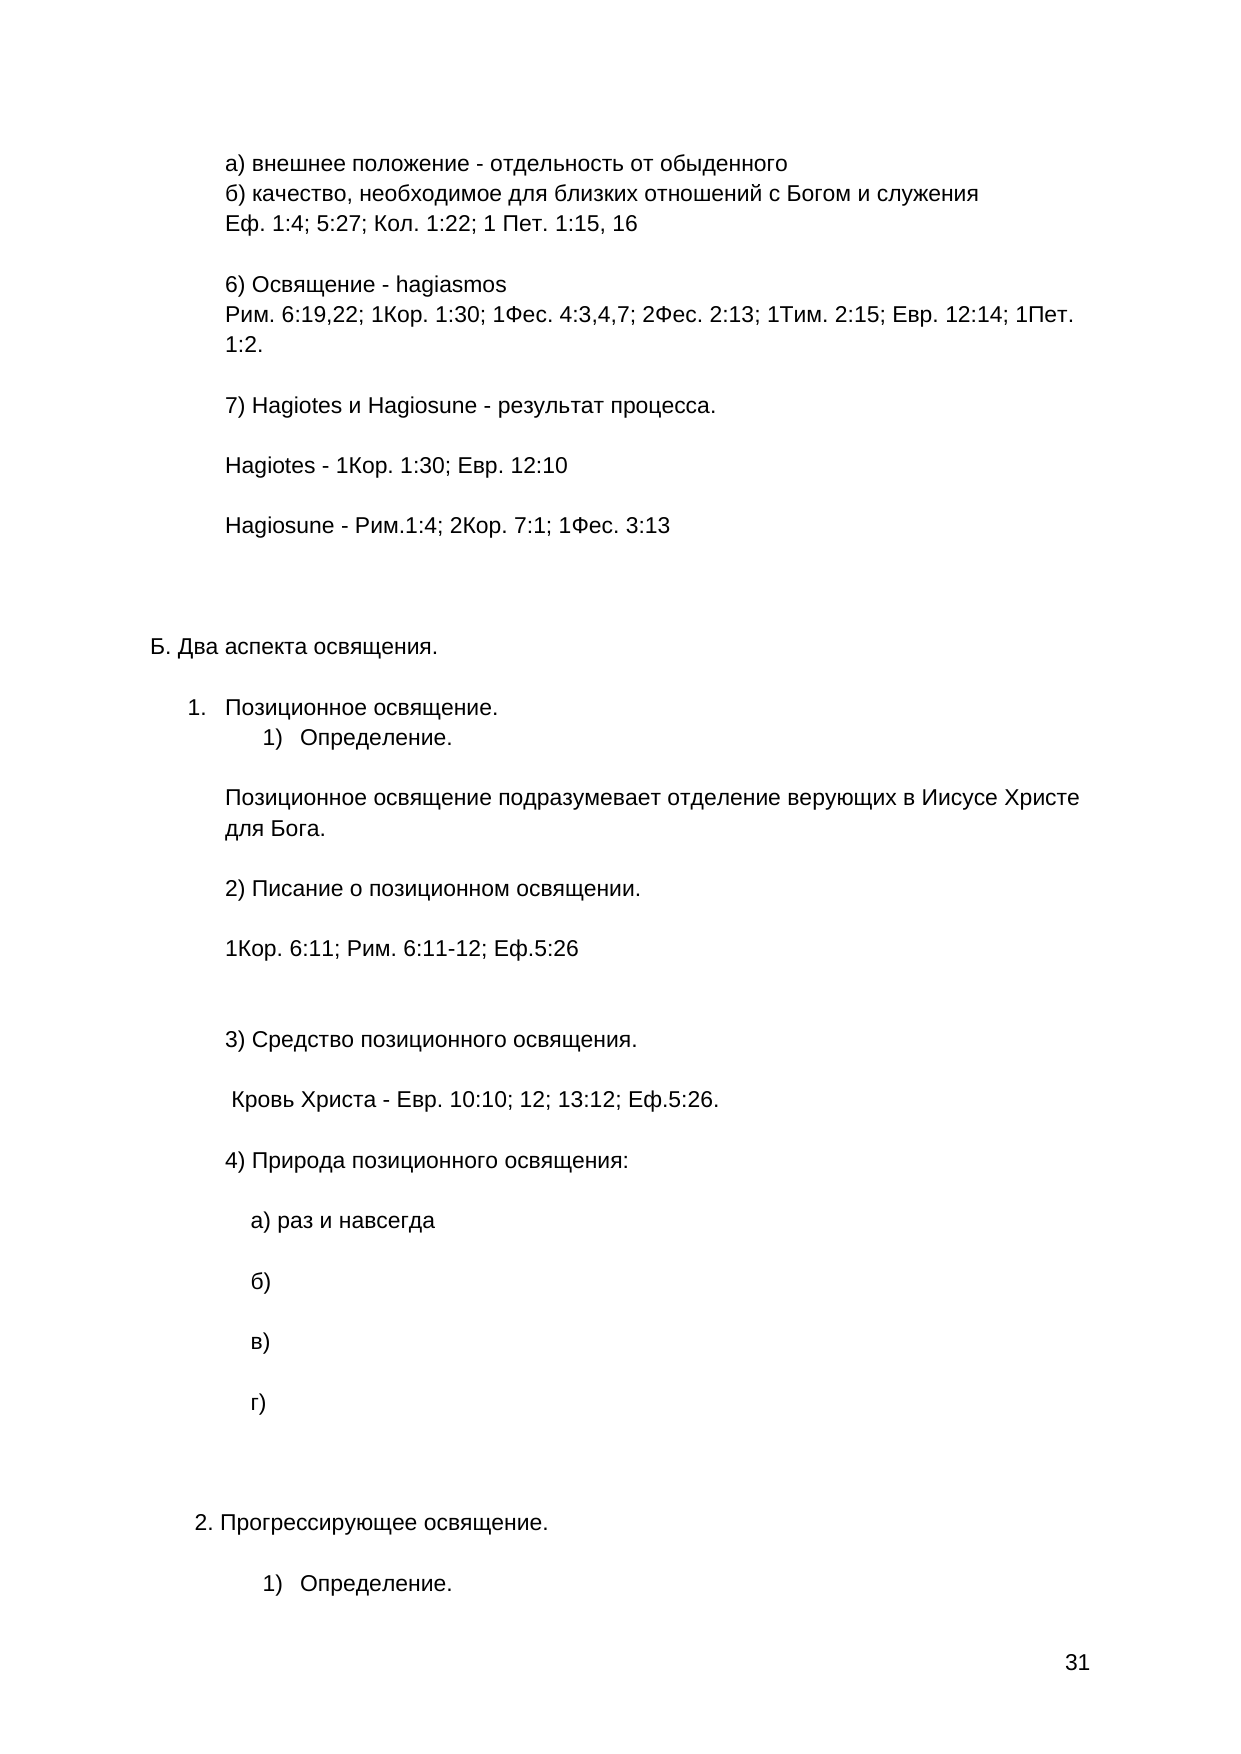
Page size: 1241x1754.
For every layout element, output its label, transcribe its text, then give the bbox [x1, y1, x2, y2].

text Позиционное освящение подразумевает отделение верующих в Иисусе Христе [225, 784, 1090, 811]
text б) качество, необходимое для близких отношений с Богом и служения [150, 180, 1090, 207]
text Рим. 6:19,22; 1Кор. 1:30; 1Фес. 4:3,4,7; 2Фес. 2:13; 1Тим. 2:15; Евр. 12:14; 1Пет. 1:2. [225, 301, 1090, 358]
text Hagiosune - Рим.1:4; 2Кор. 7:1; 1Фес. 3:13 [150, 512, 1090, 539]
text 1Кор. 6:11; Рим. 6:11-12; Еф.5:26 [150, 935, 1090, 962]
text 3) Средство позиционного освящения. [150, 1026, 1090, 1052]
list Определение. [262, 724, 1090, 750]
list Позиционное освящение. [187, 694, 1090, 720]
text б) [150, 1268, 1090, 1294]
text а) раз и навсегда [150, 1207, 1090, 1234]
list Определение. [262, 1570, 1090, 1596]
text 7) Hagiotes и Hagiosune - результат процесса. [150, 392, 1090, 418]
text 2) Писание о позиционном освящении. [150, 875, 1090, 901]
text 4) Природа позиционного освящения: [150, 1147, 1090, 1173]
text 6) Освящение - hagiasmos [150, 271, 1090, 297]
text в) [150, 1328, 1090, 1354]
text Кровь Христа - Евр. 10:10; 12; 13:12; Еф.5:26. [150, 1086, 1090, 1113]
text 2. Прогрессирующее освящение. [150, 1509, 1090, 1536]
text г) [150, 1388, 1090, 1415]
text Б. Два аспекта освящения. [150, 633, 1090, 660]
text Еф. 1:4; 5:27; Кол. 1:22; 1 Пет. 1:15, 16 [150, 210, 1090, 237]
text Hagiotes - 1Кор. 1:30; Евр. 12:10 [150, 452, 1090, 478]
text а) внешнее положение - отдельность от обыденного [150, 150, 1090, 176]
text для Бога. [150, 814, 1090, 841]
